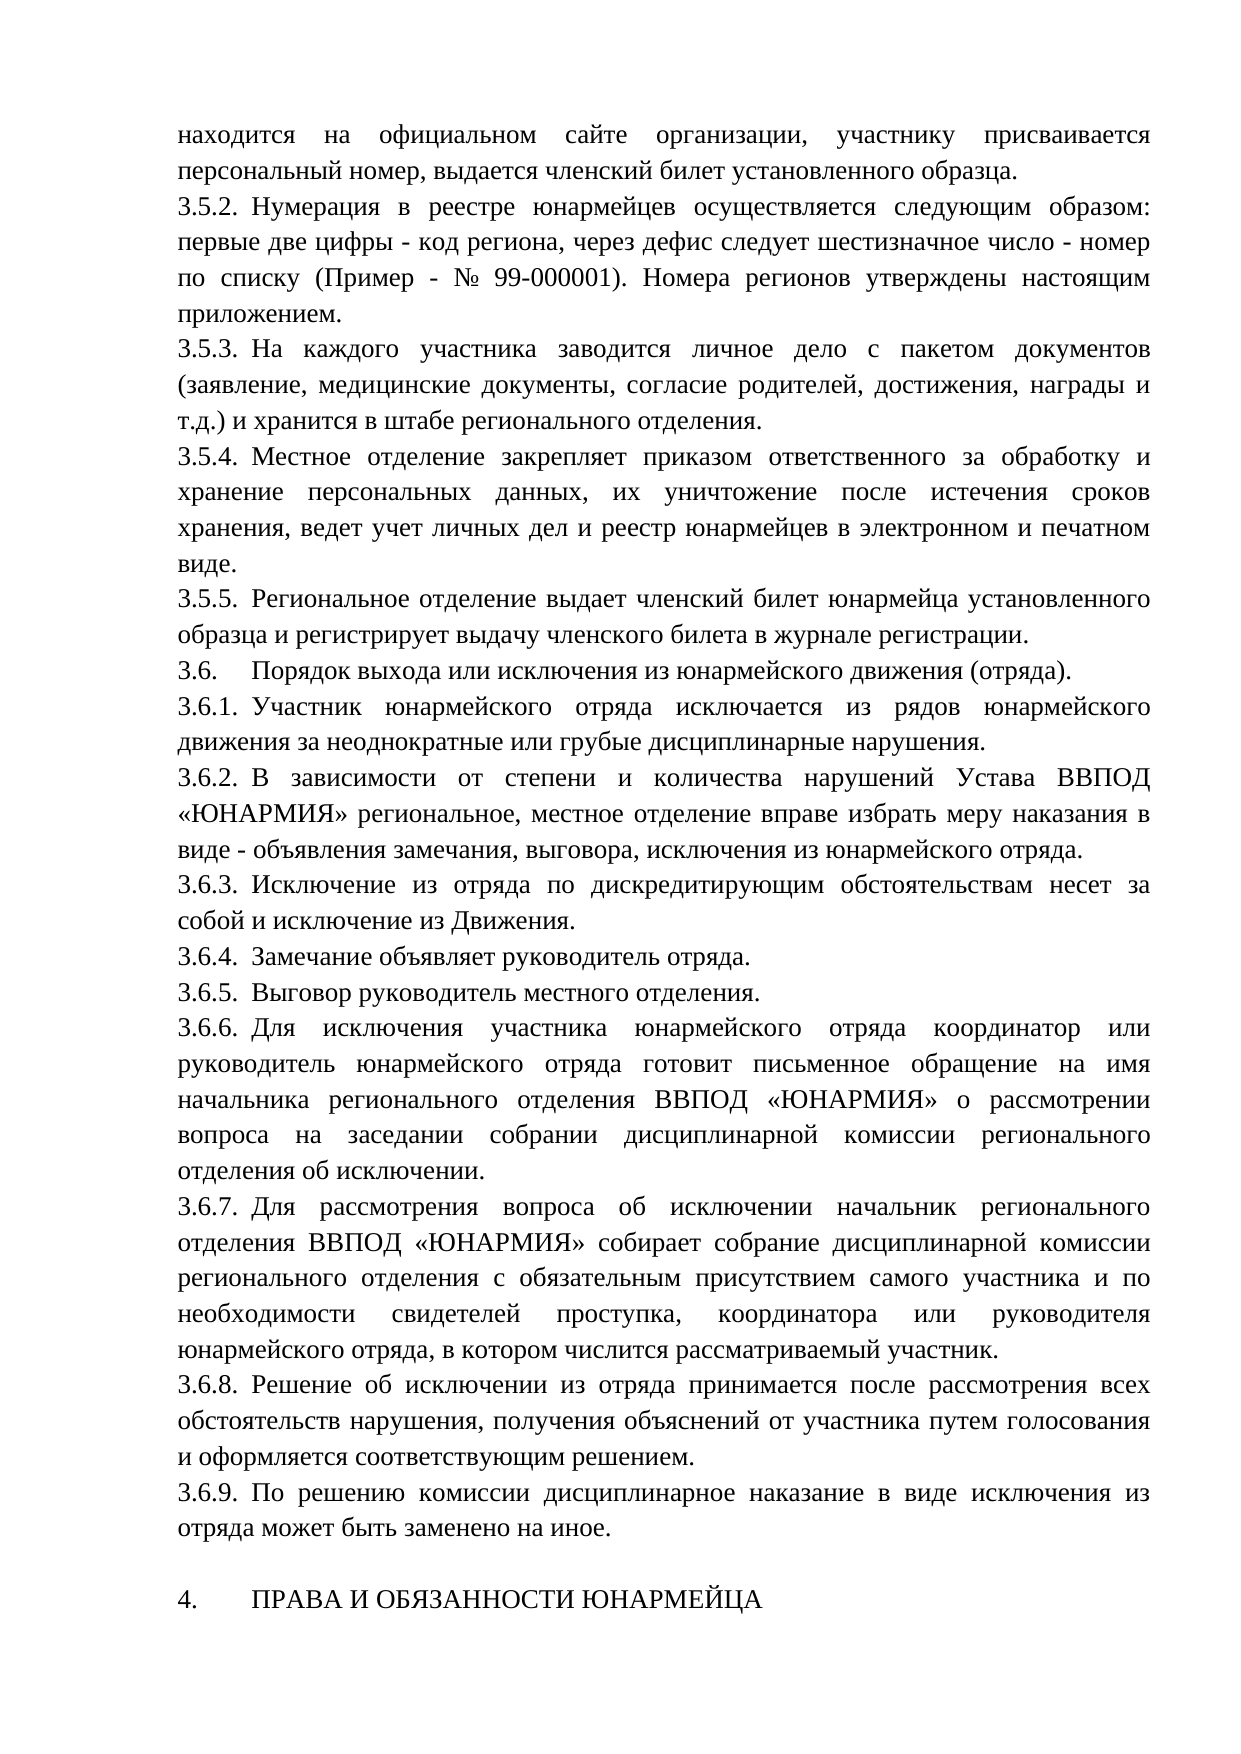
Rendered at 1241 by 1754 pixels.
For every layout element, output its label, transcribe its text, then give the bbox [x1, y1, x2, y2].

text 4. ПРАВА И ОБЯЗАННОСТИ ЮНАРМЕЙЦА [177, 1583, 1152, 1614]
text 3.5.3. На каждого участника заводится личное дело с пакетом документов (заявление, медицинские документы, согласие родителей, достижения, награды и т.д.) и хранится в штабе регионального отделения. [177, 332, 1152, 435]
text 3.6.5. Выговор руководитель местного отделения. [177, 976, 1152, 1007]
text 3.5.2. Нумерация в реестре юнармейцев осуществляется следующим образом: первые две цифры - код региона, через дефис следует шестизначное число - номер по списку (Пример - № 99-000001). Номера регионов утверждены настоящим приложением. [177, 189, 1152, 328]
text 3.5.5. Региональное отделение выдает членский билет юнармейца установленного образца и регистрирует выдачу членского билета в журнале регистрации. [177, 583, 1152, 649]
text 3.5.4. Местное отделение закрепляет приказом ответственного за обработку и хранение персональных данных, их уничтожение после истечения сроков хранения, ведет учет личных дел и реестр юнармейцев в электронном и печатном виде. [177, 440, 1152, 578]
text 3.6.8. Решение об исключении из отряда принимается после рассмотрения всех обстоятельств нарушения, получения объяснений от участника путем голосования и оформляется соответствующим решением. [177, 1369, 1152, 1471]
text 3.6.6. Для исключения участника юнармейского отряда координатор или руководитель юнармейского отряда готовит письменное обращение на имя начальника регионального отделения ВВПОД «ЮНАРМИЯ» о рассмотрении вопроса на заседании собрании дисциплинарной комиссии регионального отделения об исключении. [177, 1011, 1152, 1185]
text 3.6.2. В зависимости от степени и количества нарушений Устава ВВПОД «ЮНАРМИЯ» региональное, местное отделение вправе избрать меру наказания в виде - объявления замечания, выговора, исключения из юнармейского отряда. [177, 761, 1152, 864]
text 3.6.4. Замечание объявляет руководитель отряда. [177, 940, 1152, 971]
text 3.6.1. Участник юнармейского отряда исключается из рядов юнармейского движения за неоднократные или грубые дисциплинарные нарушения. [177, 690, 1152, 757]
text 3.6.7. Для рассмотрения вопроса об исключении начальник регионального отделения ВВПОД «ЮНАРМИЯ» собирает собрание дисциплинарной комиссии регионального отделения с обязательным присутствием самого участника и по необходимости свидетелей проступка, координатора или руководителя юнармейского отряда, в котором числится рассматриваемый участник. [177, 1190, 1152, 1364]
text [177, 118, 1152, 185]
text 3.6.9. По решению комиссии дисциплинарное наказание в виде исключения из отряда может быть заменено на иное. [177, 1476, 1152, 1543]
text 3.6.3. Исключение из отряда по дискредитирующим обстоятельствам несет за собой и исключение из Движения. [177, 868, 1152, 935]
text 3.6. Порядок выхода или исключения из юнармейского движения (отряда). [177, 654, 1152, 685]
